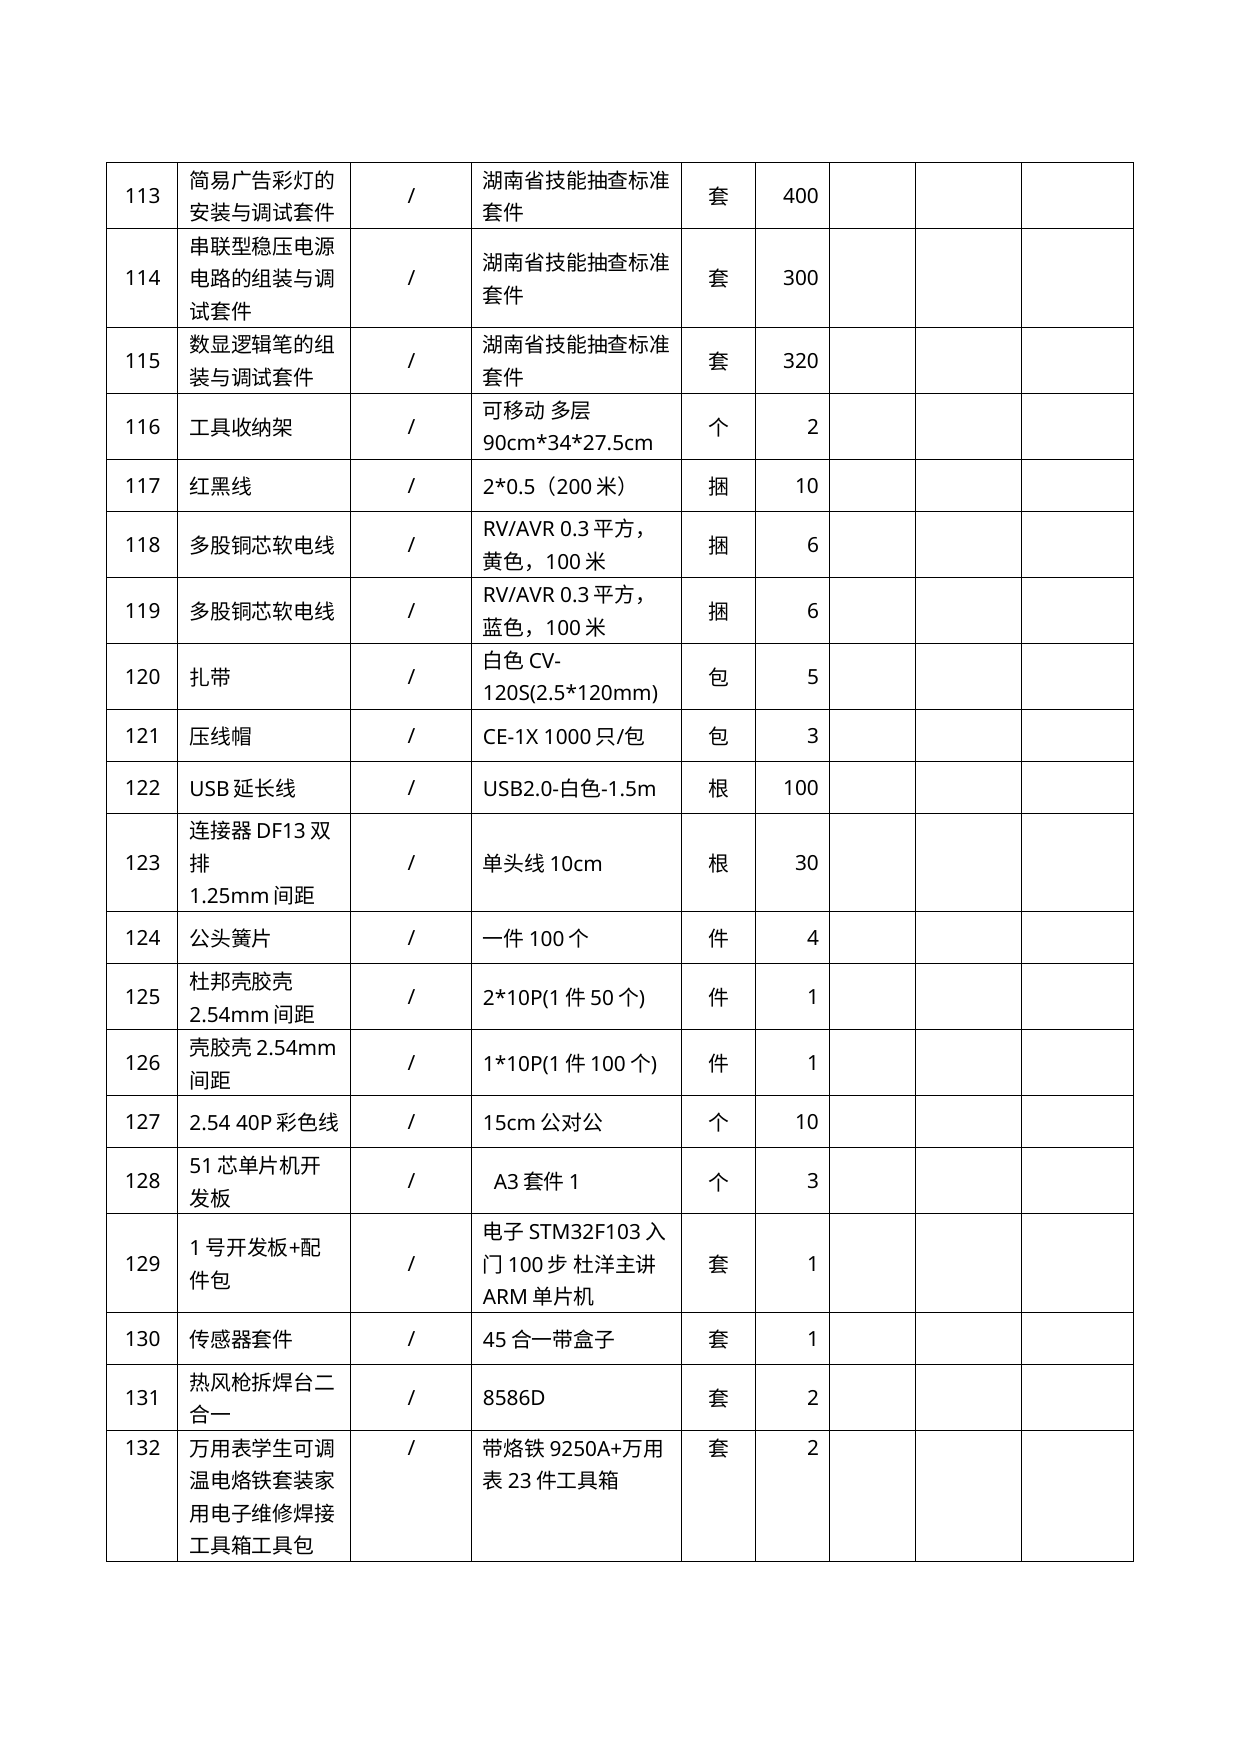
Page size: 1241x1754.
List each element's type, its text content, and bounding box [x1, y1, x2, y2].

table_cell 121 [107, 710, 177, 761]
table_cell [178, 1431, 350, 1561]
table_cell [1022, 229, 1133, 327]
table_cell 单头线10cm [472, 814, 681, 911]
table_cell 120 [107, 644, 177, 709]
table_cell 套 [682, 1313, 755, 1364]
table_cell / [351, 912, 471, 963]
table_cell 连接器DF13双排 1.25mm间距 [178, 814, 350, 911]
table_cell [830, 1148, 915, 1213]
table_cell [916, 1148, 1021, 1213]
table_cell 113 [107, 163, 177, 228]
table_cell [830, 814, 915, 911]
table_cell [1022, 1214, 1133, 1312]
table_cell USB2.0-白色-1.5m [472, 762, 681, 813]
table_cell [1022, 762, 1133, 813]
table_cell [1022, 1365, 1133, 1430]
table_cell 117 [107, 460, 177, 511]
table_cell 套 [682, 229, 755, 327]
table_cell 个 [682, 1096, 755, 1147]
table_cell 套 [682, 163, 755, 228]
table_cell / [351, 710, 471, 761]
table_cell 红黑线 [178, 460, 350, 511]
table_cell / [351, 1365, 471, 1430]
table_cell 320 [756, 328, 829, 393]
table_cell 129 [107, 1214, 177, 1312]
table_cell / [351, 328, 471, 393]
table_cell [916, 964, 1021, 1029]
table_cell 10 [756, 1096, 829, 1147]
table_cell 114 [107, 229, 177, 327]
table_cell [830, 512, 915, 577]
table_cell [916, 1365, 1021, 1430]
table_cell / [351, 394, 471, 459]
table_cell [830, 912, 915, 963]
table_cell 2*10P(1件50个) [472, 964, 681, 1029]
table_cell [830, 229, 915, 327]
table_cell 125 [107, 964, 177, 1029]
table_cell [916, 328, 1021, 393]
table_cell 123 [107, 814, 177, 911]
table_cell 130 [107, 1313, 177, 1364]
table_cell [916, 1030, 1021, 1095]
table_cell 5 [756, 644, 829, 709]
table_cell 工具收纳架 [178, 394, 350, 459]
table_cell [830, 578, 915, 643]
table_cell / [351, 964, 471, 1029]
table_cell 300 [756, 229, 829, 327]
table_cell [916, 163, 1021, 228]
table_cell 3 [756, 710, 829, 761]
table_cell 件 [682, 1030, 755, 1095]
table_cell 套 [682, 328, 755, 393]
table_cell [1022, 163, 1133, 228]
table_cell [830, 328, 915, 393]
table_cell 可移动 多层 90cm*34*27.5cm [472, 394, 681, 459]
table_cell [916, 578, 1021, 643]
table_cell [830, 1313, 915, 1364]
table_cell [830, 1214, 915, 1312]
table_cell 捆 [682, 460, 755, 511]
table_cell 400 [756, 163, 829, 228]
table_cell [916, 762, 1021, 813]
table_cell 简易广告彩灯的安装与调试套件 [178, 163, 350, 228]
table_cell 51芯单片机开发板 [178, 1148, 350, 1213]
table_cell 10 [756, 460, 829, 511]
table_cell 122 [107, 762, 177, 813]
table_cell 热风枪拆焊台二合一 [178, 1365, 350, 1430]
table_cell 电子STM32F103入门100步 杜洋主讲 ARM单片机 [472, 1214, 681, 1312]
table_cell 2*0.5（200米） [472, 460, 681, 511]
table_cell 2 [756, 1431, 829, 1561]
table_cell [830, 710, 915, 761]
table_cell 132 [107, 1431, 177, 1561]
table_cell [830, 964, 915, 1029]
table_cell 套 [682, 1214, 755, 1312]
table_cell 套 [682, 1365, 755, 1430]
table_cell [916, 1431, 1021, 1561]
table_cell 3 [756, 1148, 829, 1213]
table_cell / [351, 229, 471, 327]
table_cell [830, 644, 915, 709]
table_cell [1022, 1431, 1133, 1561]
table_cell [916, 1214, 1021, 1312]
table_cell [916, 644, 1021, 709]
table_cell 115 [107, 328, 177, 393]
table_cell [916, 912, 1021, 963]
table_cell 30 [756, 814, 829, 911]
table_cell / [351, 578, 471, 643]
table_cell 1*10P(1件100个) [472, 1030, 681, 1095]
table_cell 个 [682, 394, 755, 459]
table_cell 根 [682, 762, 755, 813]
table_cell 119 [107, 578, 177, 643]
table_cell 1号开发板+配件包 [178, 1214, 350, 1312]
table_cell [830, 460, 915, 511]
table_cell 壳胶壳 2.54mm间距 [178, 1030, 350, 1095]
table_cell [916, 460, 1021, 511]
table_cell 捆 [682, 512, 755, 577]
table_cell 包 [682, 644, 755, 709]
table_cell 串联型稳压电源电路的组装与调试套件 [178, 229, 350, 327]
table_cell 2.54 40P彩色线 [178, 1096, 350, 1147]
table_cell / [351, 1431, 471, 1561]
table_cell / [351, 644, 471, 709]
table_cell 数显逻辑笔的组装与调试套件 [178, 328, 350, 393]
table_cell 扎带 [178, 644, 350, 709]
table_cell 杜邦壳胶壳 2.54mm间距 [178, 964, 350, 1029]
table_cell 1 [756, 1313, 829, 1364]
table_cell 湖南省技能抽查标准套件 [472, 328, 681, 393]
table_cell 118 [107, 512, 177, 577]
table_cell 8586D [472, 1365, 681, 1430]
table_cell 2 [756, 394, 829, 459]
table_cell 128 [107, 1148, 177, 1213]
table_cell 一件100个 [472, 912, 681, 963]
table_cell [1022, 328, 1133, 393]
table_cell / [351, 460, 471, 511]
table_cell 116 [107, 394, 177, 459]
table_cell 包 [682, 710, 755, 761]
table_cell [1022, 814, 1133, 911]
table_cell 6 [756, 578, 829, 643]
table_cell 套 [682, 1431, 755, 1561]
table_cell 湖南省技能抽查标准套件 [472, 163, 681, 228]
table_cell 公头簧片 [178, 912, 350, 963]
table_cell 124 [107, 912, 177, 963]
table_cell 126 [107, 1030, 177, 1095]
table_cell [830, 762, 915, 813]
table_cell [830, 163, 915, 228]
table_cell / [351, 762, 471, 813]
table_cell 压线帽 [178, 710, 350, 761]
table_cell [1022, 512, 1133, 577]
table_cell [1022, 912, 1133, 963]
table_cell [830, 1096, 915, 1147]
table_cell [1022, 460, 1133, 511]
table_cell [1022, 1313, 1133, 1364]
table_cell 131 [107, 1365, 177, 1430]
table_cell [916, 814, 1021, 911]
table_cell USB延长线 [178, 762, 350, 813]
table_cell / [351, 163, 471, 228]
table_cell / [351, 512, 471, 577]
table_cell [916, 710, 1021, 761]
table_cell 4 [756, 912, 829, 963]
table_cell [916, 394, 1021, 459]
table_cell [830, 1030, 915, 1095]
table_cell [1022, 644, 1133, 709]
table_cell 15cm公对公 [472, 1096, 681, 1147]
table_cell / [351, 1148, 471, 1213]
table_cell 100 [756, 762, 829, 813]
table_cell / [351, 814, 471, 911]
table_cell [916, 1096, 1021, 1147]
table_cell [830, 1431, 915, 1561]
table_cell 传感器套件 [178, 1313, 350, 1364]
table_cell 件 [682, 964, 755, 1029]
table_cell 个 [682, 1148, 755, 1213]
table_cell 多股铜芯软电线 [178, 578, 350, 643]
table_cell [1022, 964, 1133, 1029]
table_cell [830, 394, 915, 459]
table_cell / [351, 1313, 471, 1364]
table_cell [1022, 1148, 1133, 1213]
table_cell 1 [756, 1030, 829, 1095]
table_cell [1022, 1096, 1133, 1147]
table_cell 2 [756, 1365, 829, 1430]
table_cell / [351, 1214, 471, 1312]
table_cell 1 [756, 1214, 829, 1312]
table_cell 件 [682, 912, 755, 963]
table_cell / [351, 1096, 471, 1147]
table_cell A3套件1 [472, 1148, 681, 1213]
table_cell 45合一带盒子 [472, 1313, 681, 1364]
table_cell 带烙铁9250A+万用表23件工具箱 [472, 1431, 681, 1561]
table_cell [1022, 394, 1133, 459]
table_cell 湖南省技能抽查标准套件 [472, 229, 681, 327]
table_cell 1 [756, 964, 829, 1029]
table_cell 127 [107, 1096, 177, 1147]
table_cell 白色CV-120S(2.5*120mm) [472, 644, 681, 709]
table_cell RV/AVR 0.3平方，黄色，100米 [472, 512, 681, 577]
table_cell CE-1X 1000只/包 [472, 710, 681, 761]
table_cell RV/AVR 0.3平方，蓝色，100米 [472, 578, 681, 643]
table_cell [1022, 710, 1133, 761]
table_cell [1022, 1030, 1133, 1095]
table_cell 根 [682, 814, 755, 911]
table_cell [916, 512, 1021, 577]
table_cell [830, 1365, 915, 1430]
table_cell / [351, 1030, 471, 1095]
table_cell [1022, 578, 1133, 643]
table_cell 捆 [682, 578, 755, 643]
table_cell [916, 1313, 1021, 1364]
table_cell 6 [756, 512, 829, 577]
table_cell 多股铜芯软电线 [178, 512, 350, 577]
table_cell [916, 229, 1021, 327]
